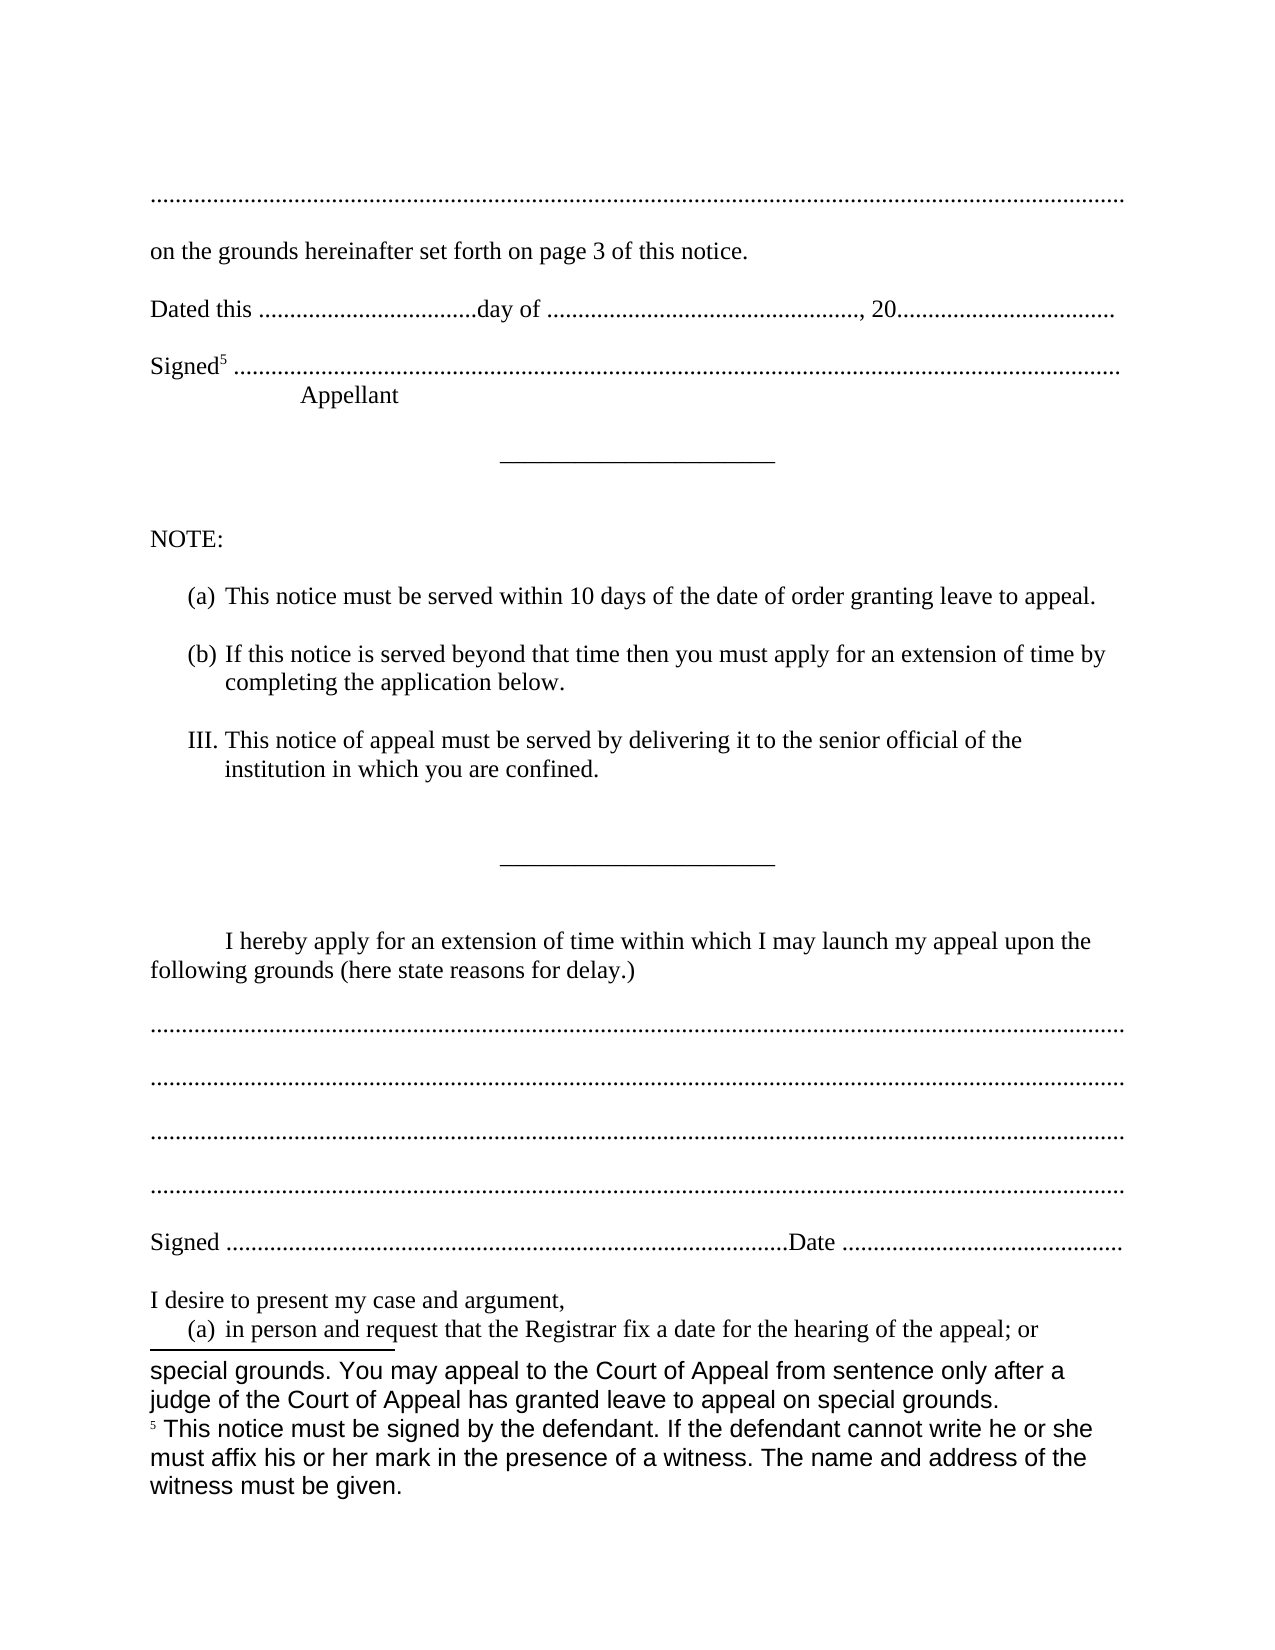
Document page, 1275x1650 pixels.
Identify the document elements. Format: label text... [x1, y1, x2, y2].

text Signed .............................................................................................................................................. [150, 351, 1125, 380]
text ______________________ [150, 840, 1125, 869]
list This notice must be served within 10 days of the date of order granting leave to appeal. [187, 581, 1125, 610]
text ______________________ [150, 437, 1125, 466]
text on the grounds hereinafter set forth on page 3 of this notice. [150, 236, 1125, 265]
text III. This notice of appeal must be served by delivering it to the senior official of the institution in which you are confined. [187, 725, 1125, 782]
list If this notice is served beyond that time then you must apply for an extension of time by completing the application below. [187, 639, 1125, 696]
text Dated this ...................................day of .................................................., 20................................... [150, 294, 1125, 322]
text Signed ..........................................................................................Date ............................................. [150, 1227, 1125, 1256]
text Appellant [150, 380, 1125, 409]
text I hereby apply for an extension of time within which I may launch my appeal upon the following grounds (here state reasons for delay.) [150, 926, 1125, 984]
list in person and request that the Registrar fix a date for the hearing of the appeal; or [187, 1314, 1125, 1342]
text I desire to present my case and argument, [150, 1285, 1125, 1314]
text NOTE: [150, 524, 1125, 552]
